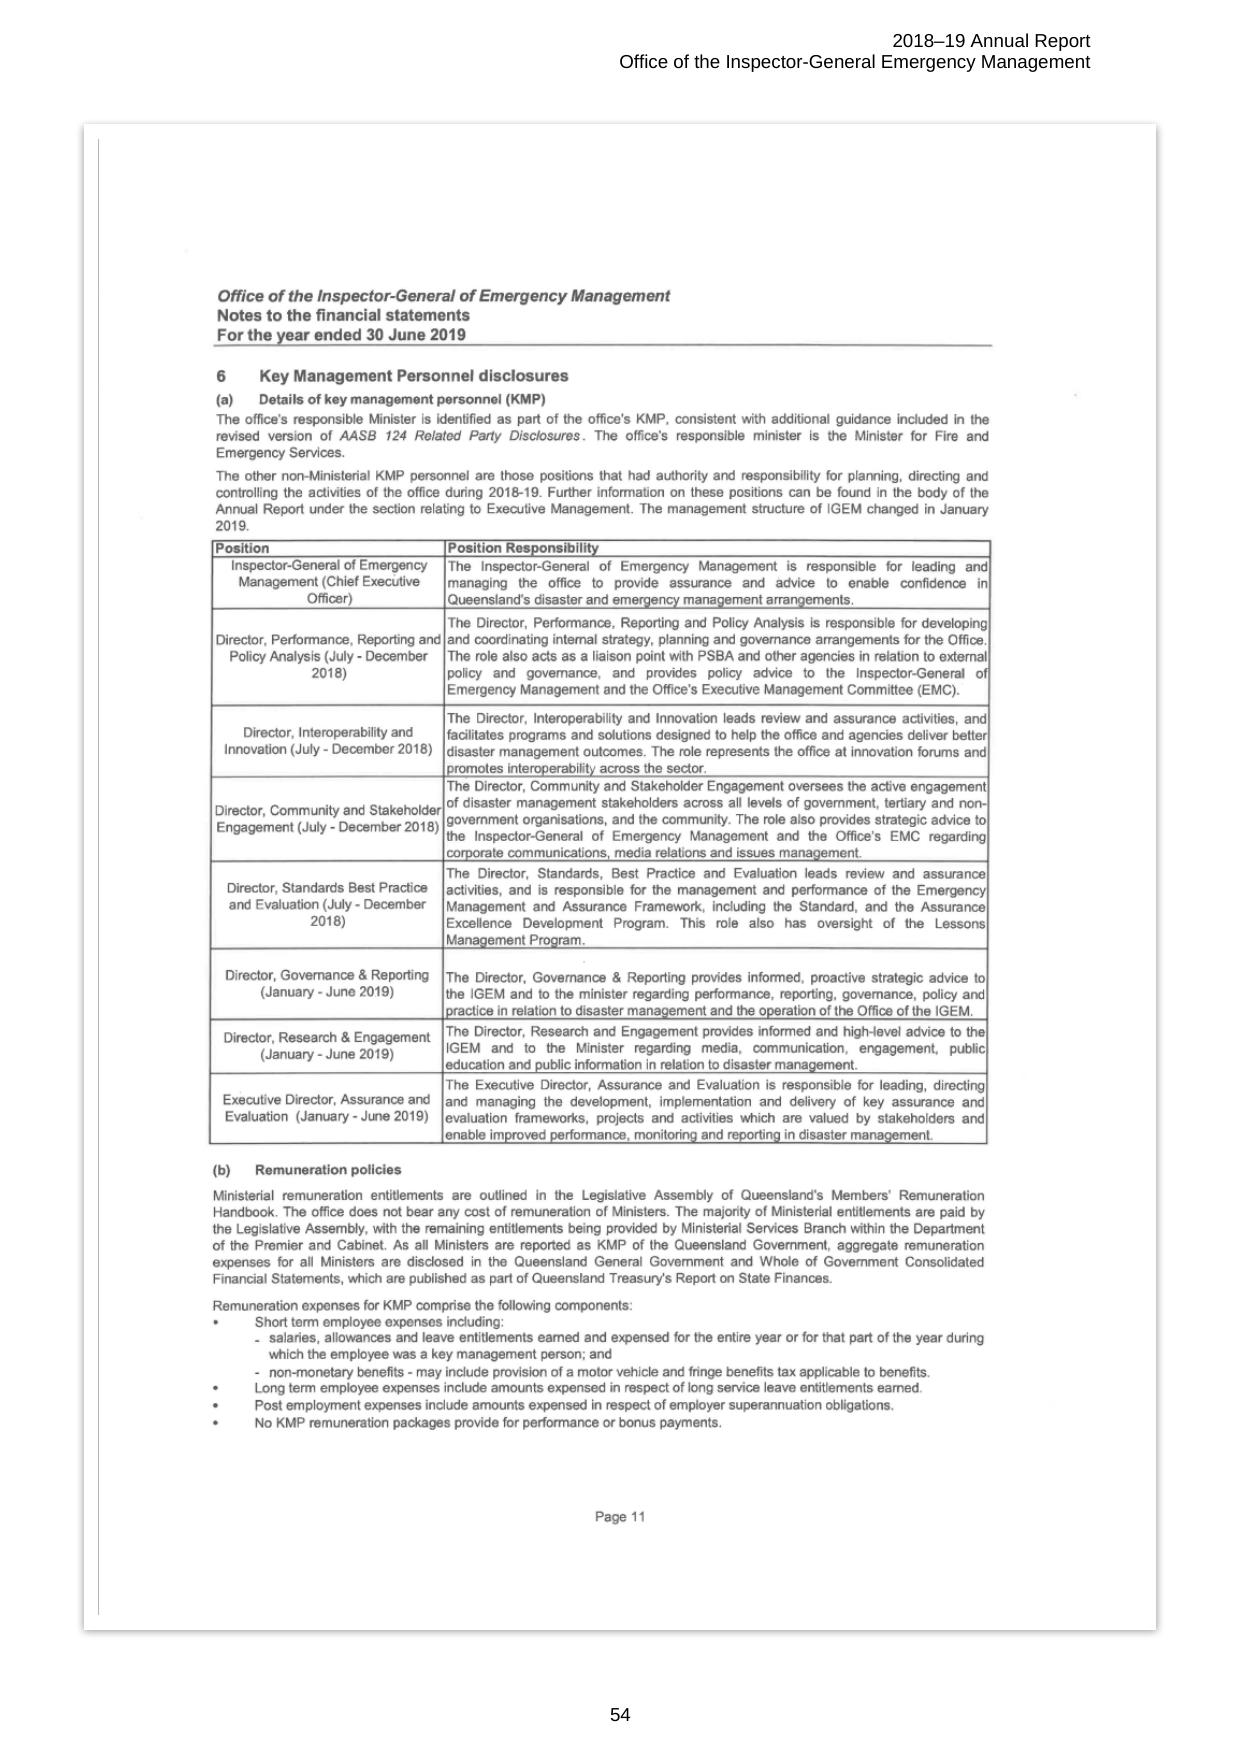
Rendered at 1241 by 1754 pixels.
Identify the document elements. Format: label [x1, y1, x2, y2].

picture [98, 139, 1142, 1615]
